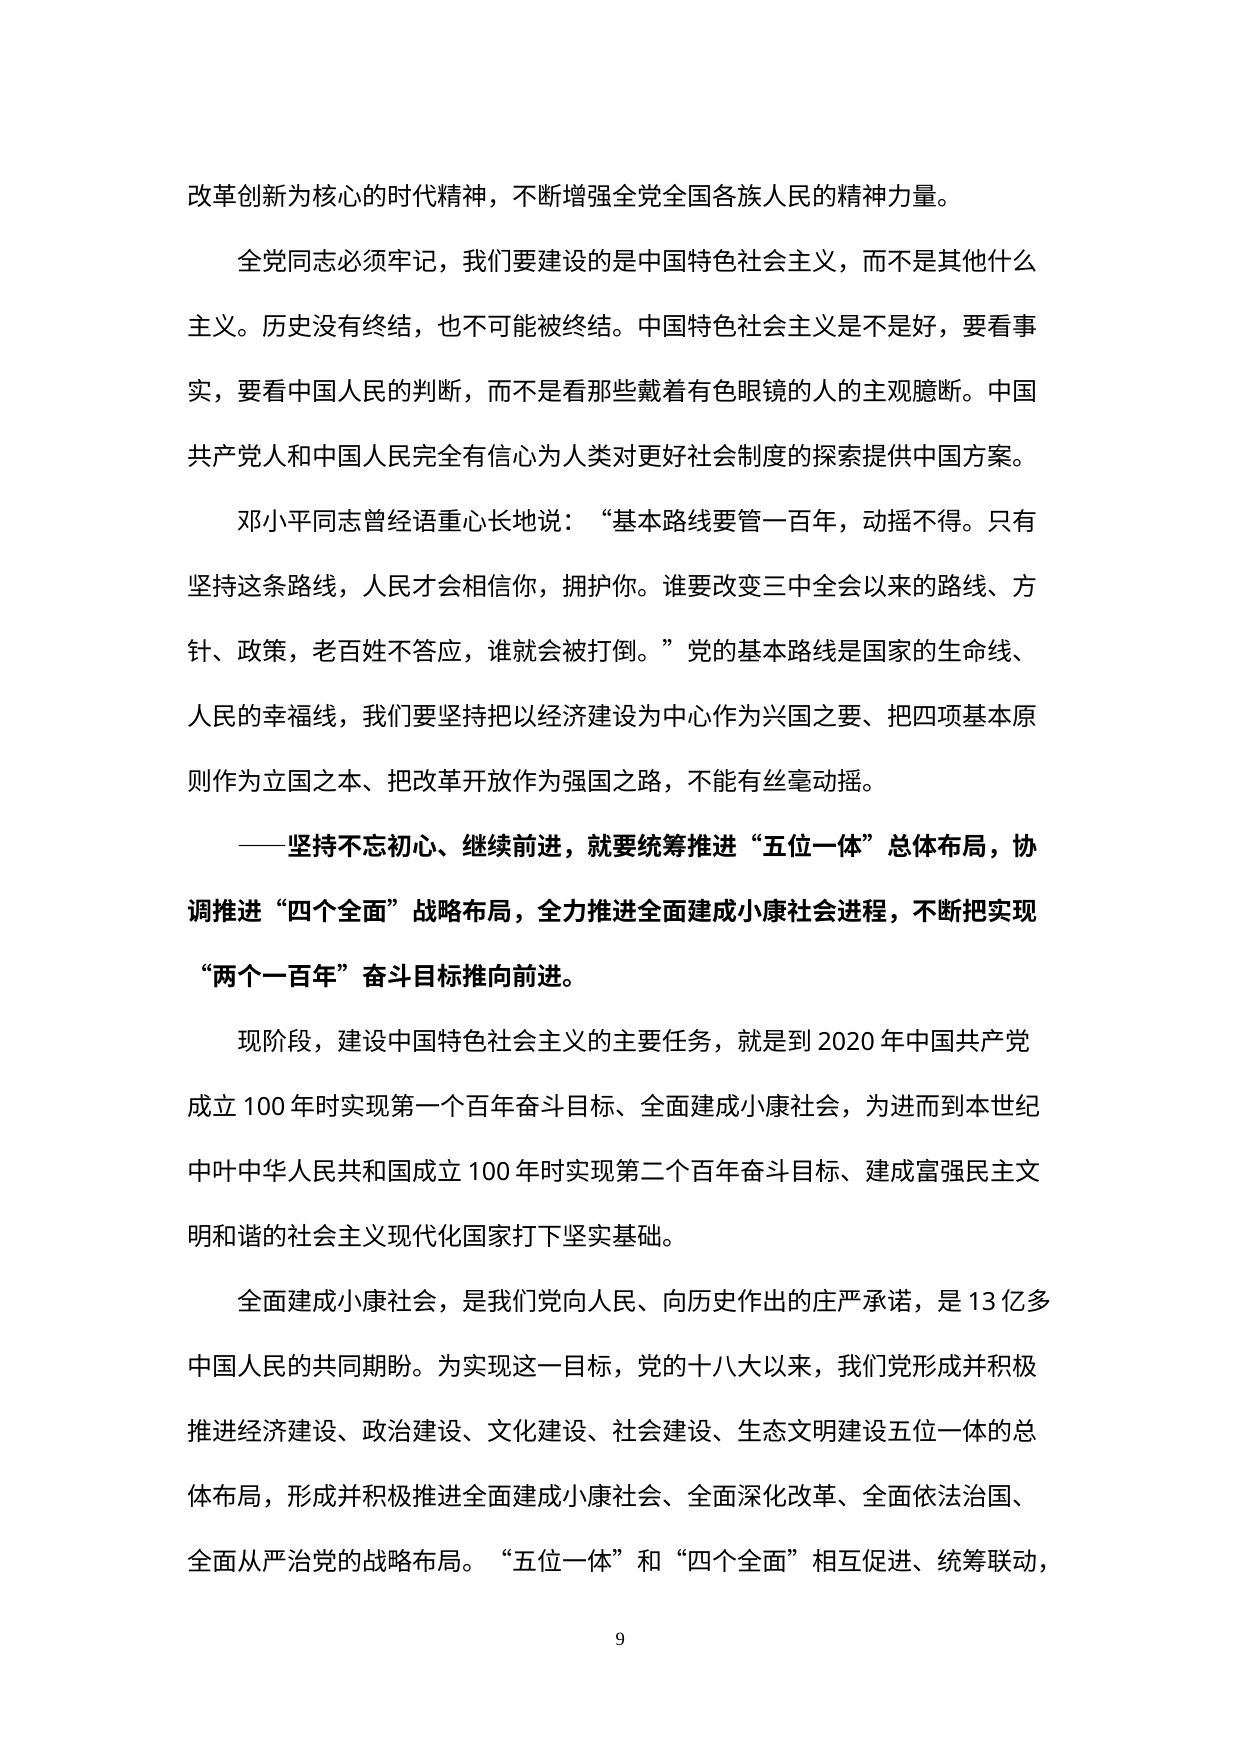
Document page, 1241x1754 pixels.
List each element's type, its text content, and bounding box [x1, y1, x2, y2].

text 邓小平同志曾经语重心长地说：“基本路线要管一百年，动摇不得。只有坚持这条路线，人民才会相信你，拥护你。谁要改变三中全会以来的路线、方针、政策，老百姓不答应，谁就会被打倒。”党的基本路线是国家的生命线、人民的幸福线，我们要坚持把以经济建设为中心作为兴国之要、把四项基本原则作为立国之本、把改革开放作为强国之路，不能有丝毫动摇。 [187, 487, 1053, 812]
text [187, 162, 1053, 227]
text 现阶段，建设中国特色社会主义的主要任务，就是到2020年中国共产党成立100年时实现第一个百年奋斗目标、全面建成小康社会，为进而到本世纪中叶中华人民共和国成立100年时实现第二个百年奋斗目标、建成富强民主文明和谐的社会主义现代化国家打下坚实基础。 [187, 1007, 1053, 1267]
text ——坚持不忘初心、继续前进，就要统筹推进“五位一体”总体布局，协调推进“四个全面”战略布局，全力推进全面建成小康社会进程，不断把实现“两个一百年”奋斗目标推向前进。 [187, 812, 1053, 1007]
text 全党同志必须牢记，我们要建设的是中国特色社会主义，而不是其他什么主义。历史没有终结，也不可能被终结。中国特色社会主义是不是好，要看事实，要看中国人民的判断，而不是看那些戴着有色眼镜的人的主观臆断。中国共产党人和中国人民完全有信心为人类对更好社会制度的探索提供中国方案。 [187, 227, 1053, 487]
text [187, 1267, 1053, 1592]
